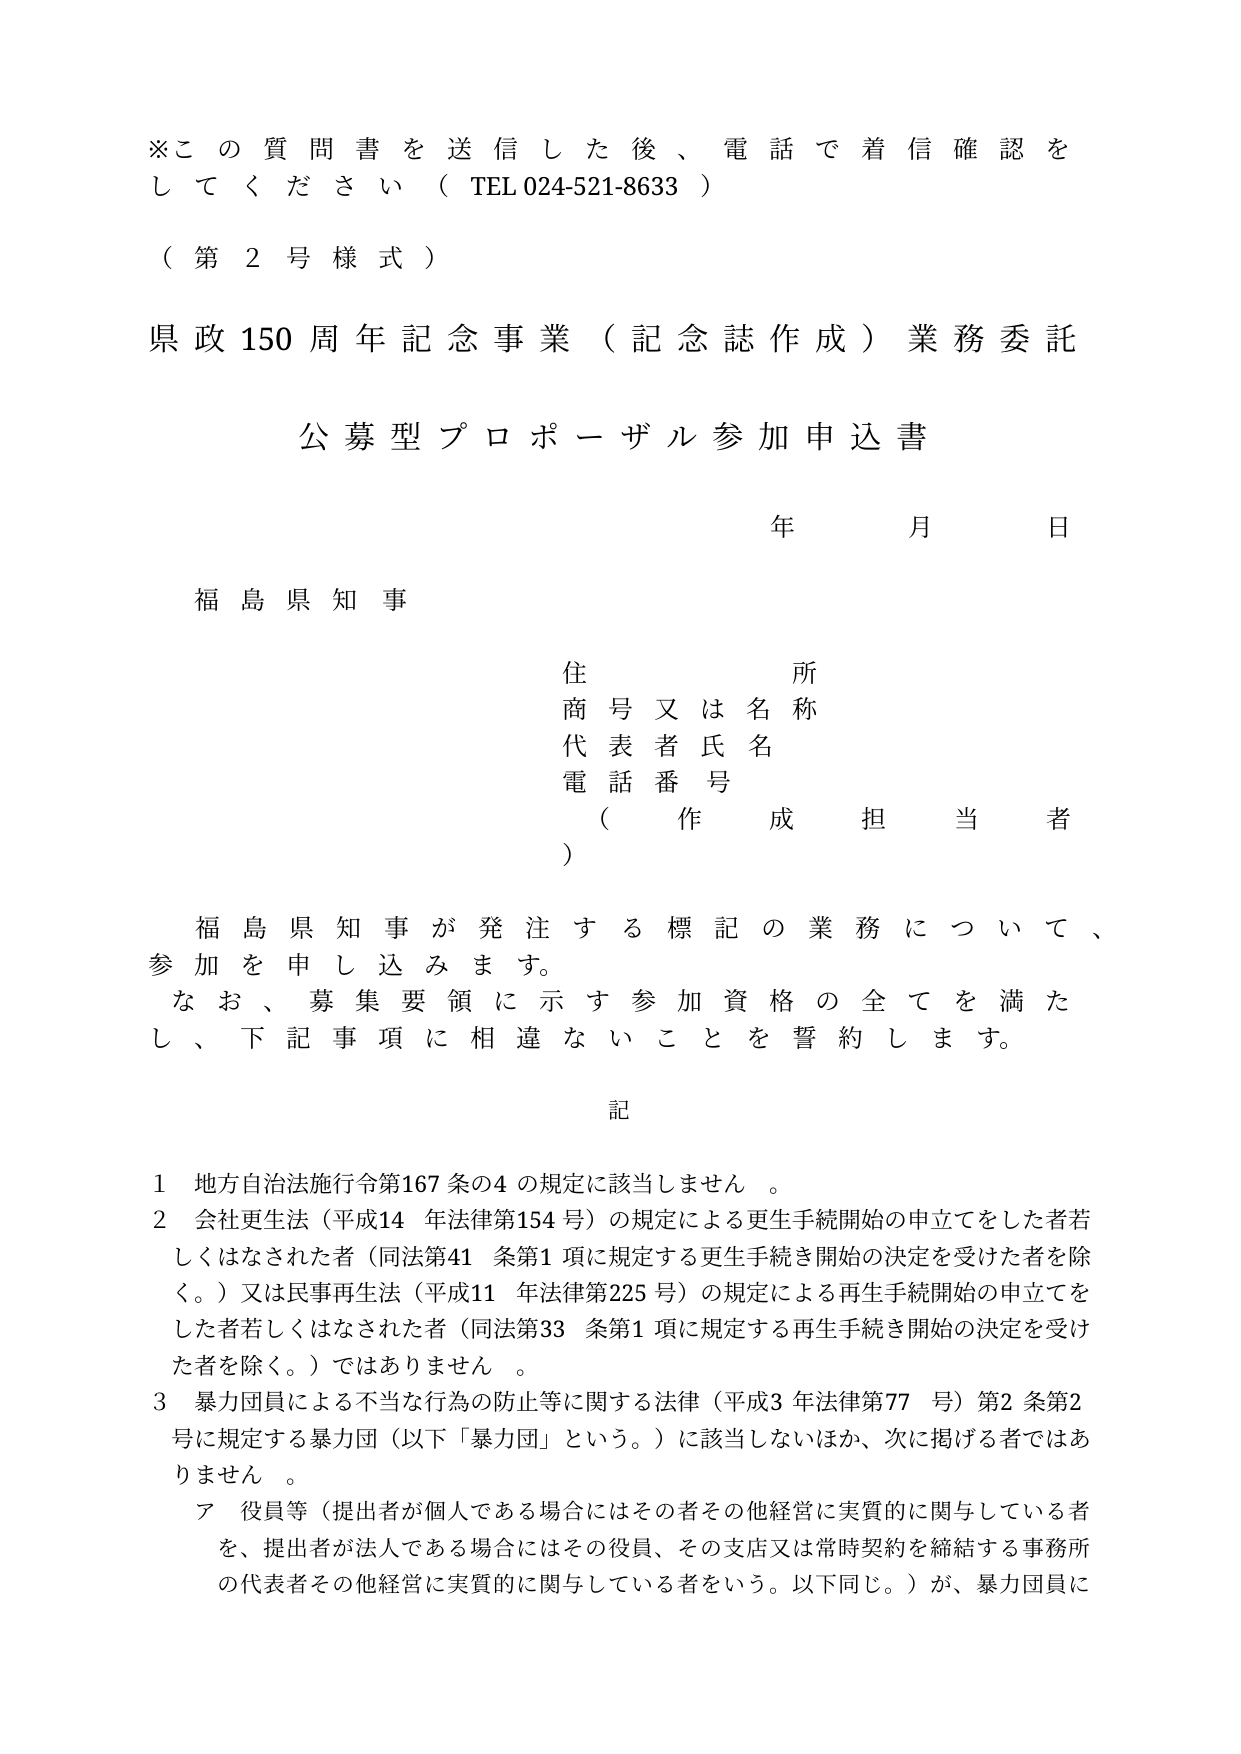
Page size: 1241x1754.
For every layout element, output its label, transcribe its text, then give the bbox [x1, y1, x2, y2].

text ※この質問書を送信した後、電話で着信確認をしてください（TEL 024-521-8633） [148, 129, 1092, 202]
text 県政150周年記念事業（記念誌作成）業務委託 [148, 300, 1092, 373]
text 代表者氏名 [540, 726, 1092, 763]
text 商号又は名称 [540, 690, 1092, 726]
text １ 地方自治法施行令第167条の4の規定に該当しません。 [148, 1164, 1092, 1200]
text 年 月 日 [148, 508, 1092, 544]
text 住 所 [540, 653, 1092, 690]
subtitle 記 [148, 1091, 1092, 1127]
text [194, 1492, 1092, 1601]
text なお、募集要領に示す参加資格の全てを満たし、下記事項に相違ないことを誓約します。 [148, 982, 1092, 1054]
text 福島県知事が発注する標記の業務について、参加を申し込みます。 [148, 909, 1092, 982]
text ２ 会社更生法（平成14年法律第154号）の規定による更生手続開始の申立てをした者若しくはなされた者（同法第41条第1項に規定する更生手続き開始の決定を受けた者を除く。）又は民事再生法（平成11年法律第225号）の規定による再生手続開始の申立てをした者若しくはなされた者（同法第33条第1項に規定する再生手続き開始の決定を受けた者を除く。）ではありません。 [148, 1200, 1092, 1383]
text 公募型プロポーザル参加申込書 [148, 398, 1092, 471]
text （作成担当者 ） [540, 799, 1092, 872]
text （第２号様式） [148, 239, 1092, 275]
text ３ 暴力団員による不当な行為の防止等に関する法律（平成3年法律第77号）第2条第2号に規定する暴力団（以下「暴力団」という。）に該当しないほか、次に掲げる者ではありません。 [148, 1383, 1092, 1492]
text 電話番号 [540, 763, 1092, 799]
text 福島県知事 [148, 581, 1092, 617]
